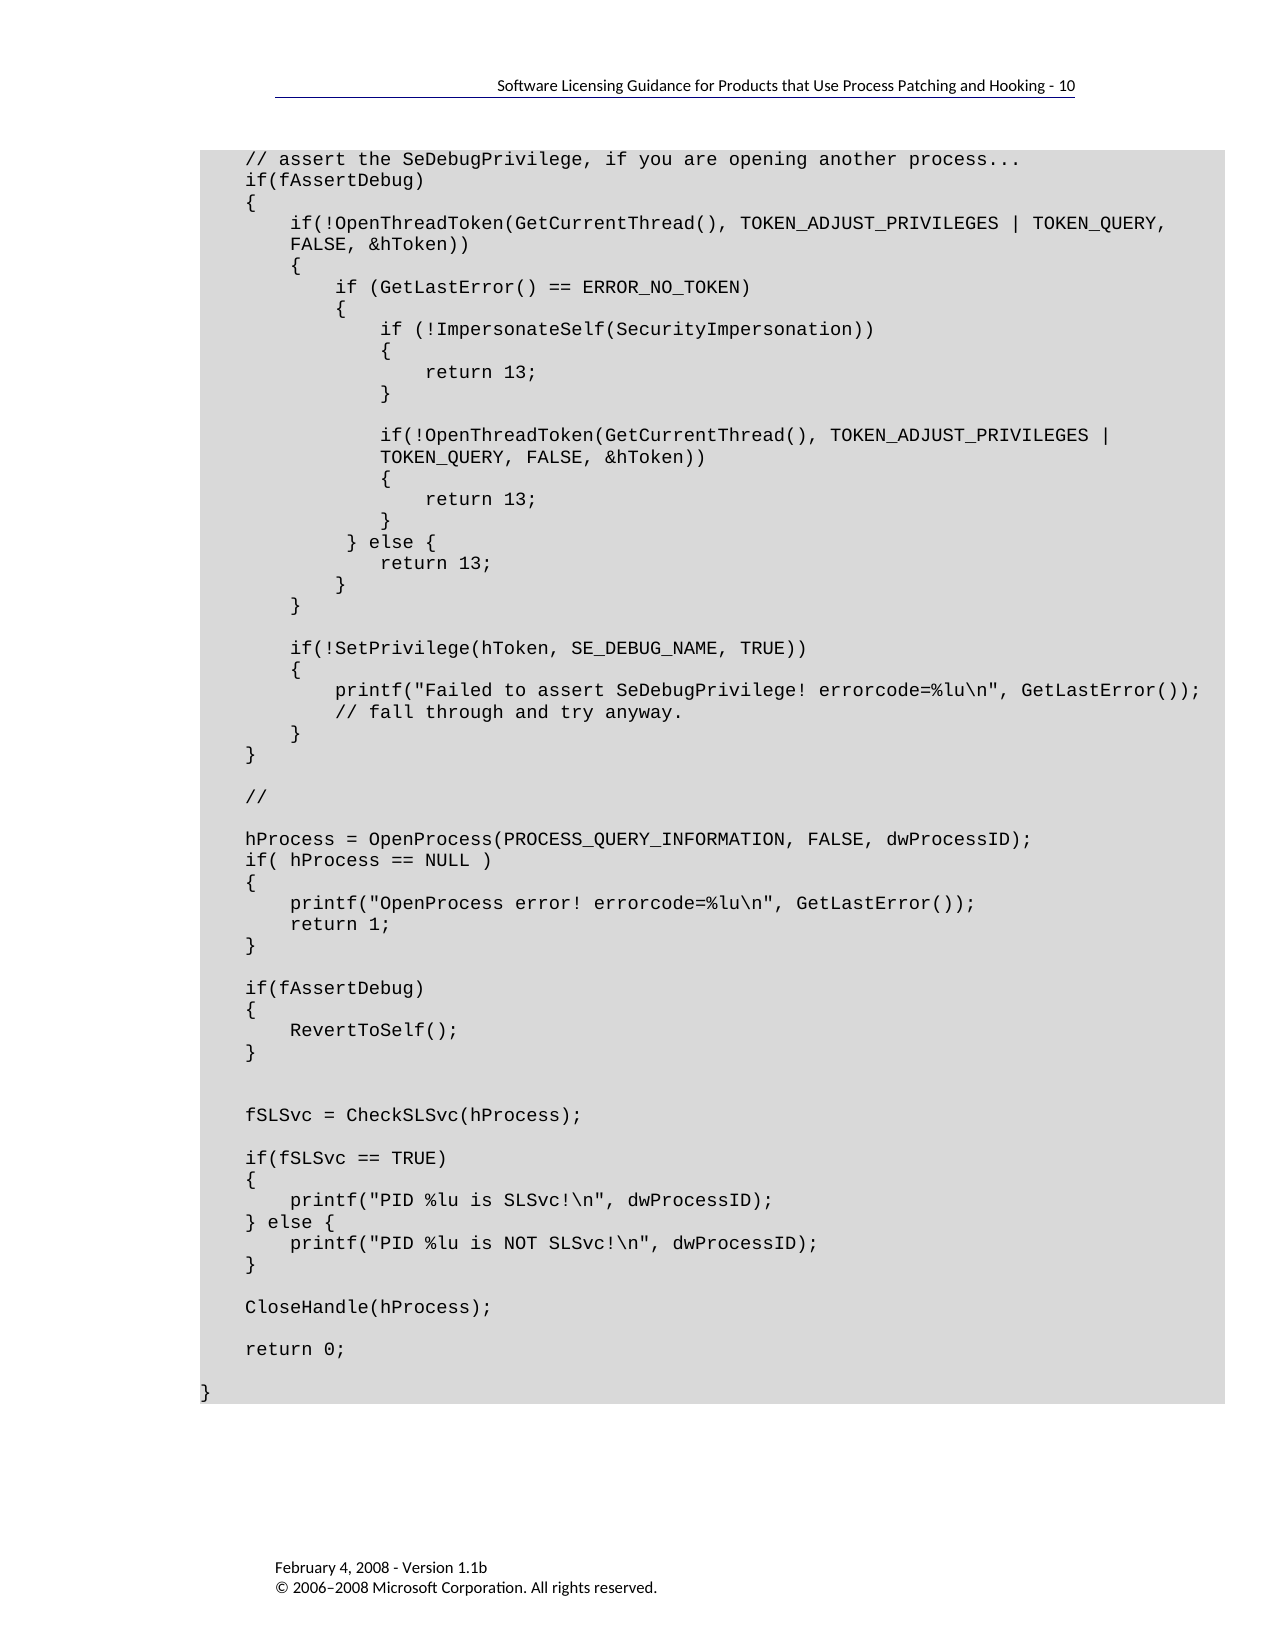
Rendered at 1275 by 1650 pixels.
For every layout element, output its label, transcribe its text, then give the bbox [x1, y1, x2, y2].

text printf("OpenProcess error! errorcode=%lu\n", GetLastError()); [200, 894, 1225, 915]
text if (GetLastError() == ERROR_NO_TOKEN) [200, 277, 1225, 299]
text if(!OpenThreadToken(GetCurrentThread(), TOKEN_ADJUST_PRIVILEGES | [200, 426, 1225, 447]
text // [200, 787, 1225, 809]
text if(fSLSvc == TRUE) [200, 1149, 1225, 1170]
text if (!ImpersonateSelf(SecurityImpersonation)) [200, 320, 1225, 341]
text hProcess = OpenProcess(PROCESS_QUERY_INFORMATION, FALSE, dwProcessID); [200, 830, 1225, 851]
text if(!SetPrivilege(hToken, SE_DEBUG_NAME, TRUE)) [200, 639, 1225, 660]
text } else { [200, 532, 1225, 554]
text { [200, 341, 1225, 362]
text } [200, 384, 1225, 405]
text // assert the SeDebugPrivilege, if you are opening another process... [200, 150, 1225, 171]
text TOKEN_QUERY, FALSE, &hToken)) [200, 447, 1225, 469]
text CloseHandle(hProcess); [200, 1297, 1225, 1319]
text if(!OpenThreadToken(GetCurrentThread(), TOKEN_ADJUST_PRIVILEGES | TOKEN_QUERY, [200, 214, 1225, 235]
text { [200, 1000, 1225, 1021]
text if(fAssertDebug) [200, 171, 1225, 192]
text if( hProcess == NULL ) [200, 851, 1225, 872]
text } else { [200, 1212, 1225, 1234]
text return 0; [200, 1340, 1225, 1361]
text } [200, 511, 1225, 532]
text { [200, 192, 1225, 214]
text return 13; [200, 554, 1225, 575]
text return 1; [200, 915, 1225, 936]
text { [200, 872, 1225, 894]
text FALSE, &hToken)) [200, 235, 1225, 256]
text // fall through and try anyway. [200, 702, 1225, 724]
text } [200, 596, 1225, 617]
text { [200, 1170, 1225, 1191]
text } [200, 1382, 1225, 1404]
text { [200, 256, 1225, 277]
text return 13; [200, 490, 1225, 511]
text if(fAssertDebug) [200, 979, 1225, 1000]
text } [200, 1042, 1225, 1064]
text { [200, 660, 1225, 681]
text } [200, 936, 1225, 957]
text } [200, 575, 1225, 596]
text fSLSvc = CheckSLSvc(hProcess); [200, 1106, 1225, 1127]
text { [200, 299, 1225, 320]
text return 13; [200, 362, 1225, 384]
text printf("Failed to assert SeDebugPrivilege! errorcode=%lu\n", GetLastError()); [200, 681, 1225, 702]
text { [200, 469, 1225, 490]
text printf("PID %lu is NOT SLSvc!\n", dwProcessID); [200, 1234, 1225, 1255]
text } [200, 1255, 1225, 1276]
text } [200, 724, 1225, 745]
text printf("PID %lu is SLSvc!\n", dwProcessID); [200, 1191, 1225, 1212]
text RevertToSelf(); [200, 1021, 1225, 1042]
text } [200, 745, 1225, 766]
